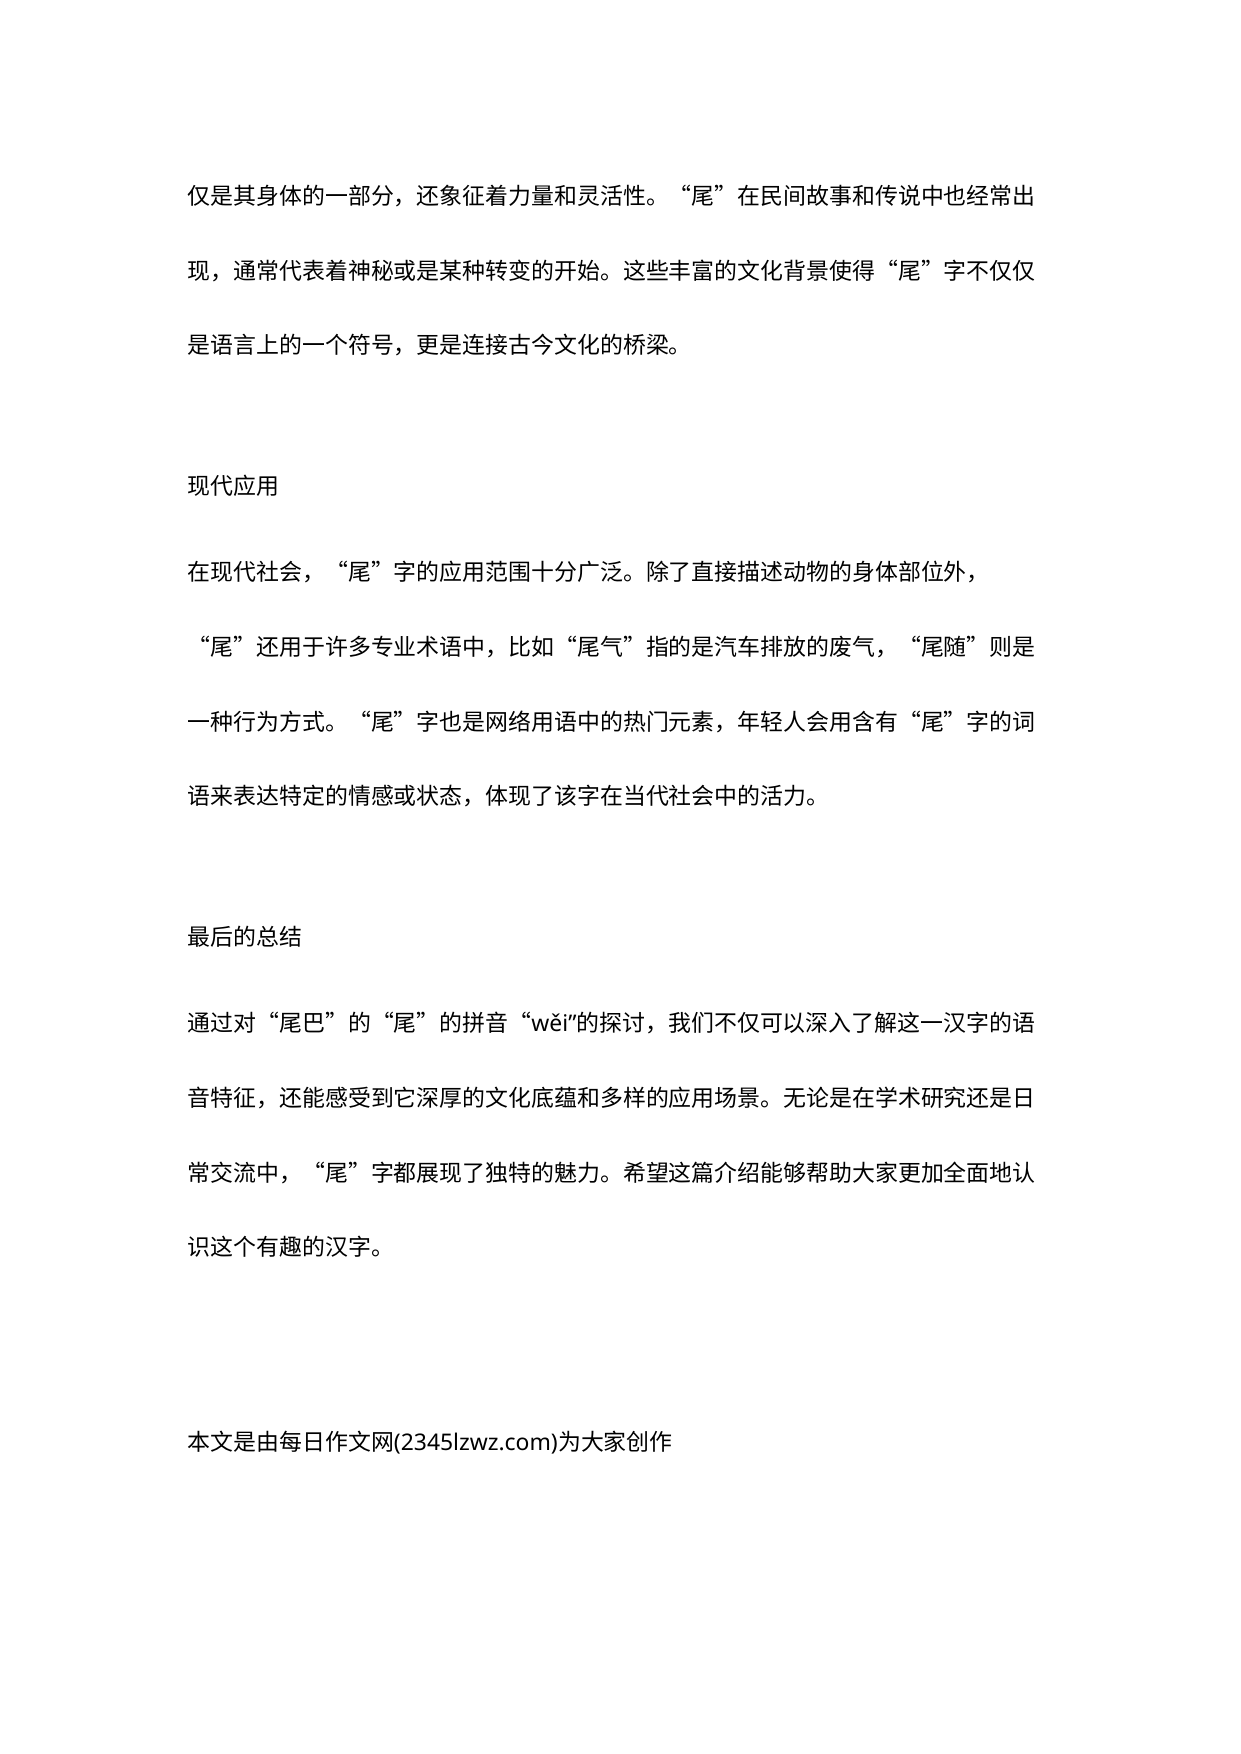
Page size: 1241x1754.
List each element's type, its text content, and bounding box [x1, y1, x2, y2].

text 现代应用 [187, 452, 1053, 517]
text 在现代社会，“尾”字的应用范围十分广泛。除了直接描述动物的身体部位外，“尾”还用于许多专业术语中，比如“尾气”指的是汽车排放的废气，“尾随”则是一种行为方式。“尾”字也是网络用语中的热门元素，年轻人会用含有“尾”字的词语来表达特定的情感或状态，体现了该字在当代社会中的活力。 [187, 538, 1053, 827]
text 最后的总结 [187, 903, 1053, 968]
text 本文是由每日作文网(2345lzwz.com)为大家创作 [187, 1408, 1053, 1473]
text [187, 162, 1053, 376]
text 通过对“尾巴”的“尾”的拼音“wěi”的探讨，我们不仅可以深入了解这一汉字的语音特征，还能感受到它深厚的文化底蕴和多样的应用场景。无论是在学术研究还是日常交流中，“尾”字都展现了独特的魅力。希望这篇介绍能够帮助大家更加全面地认识这个有趣的汉字。 [187, 989, 1053, 1278]
